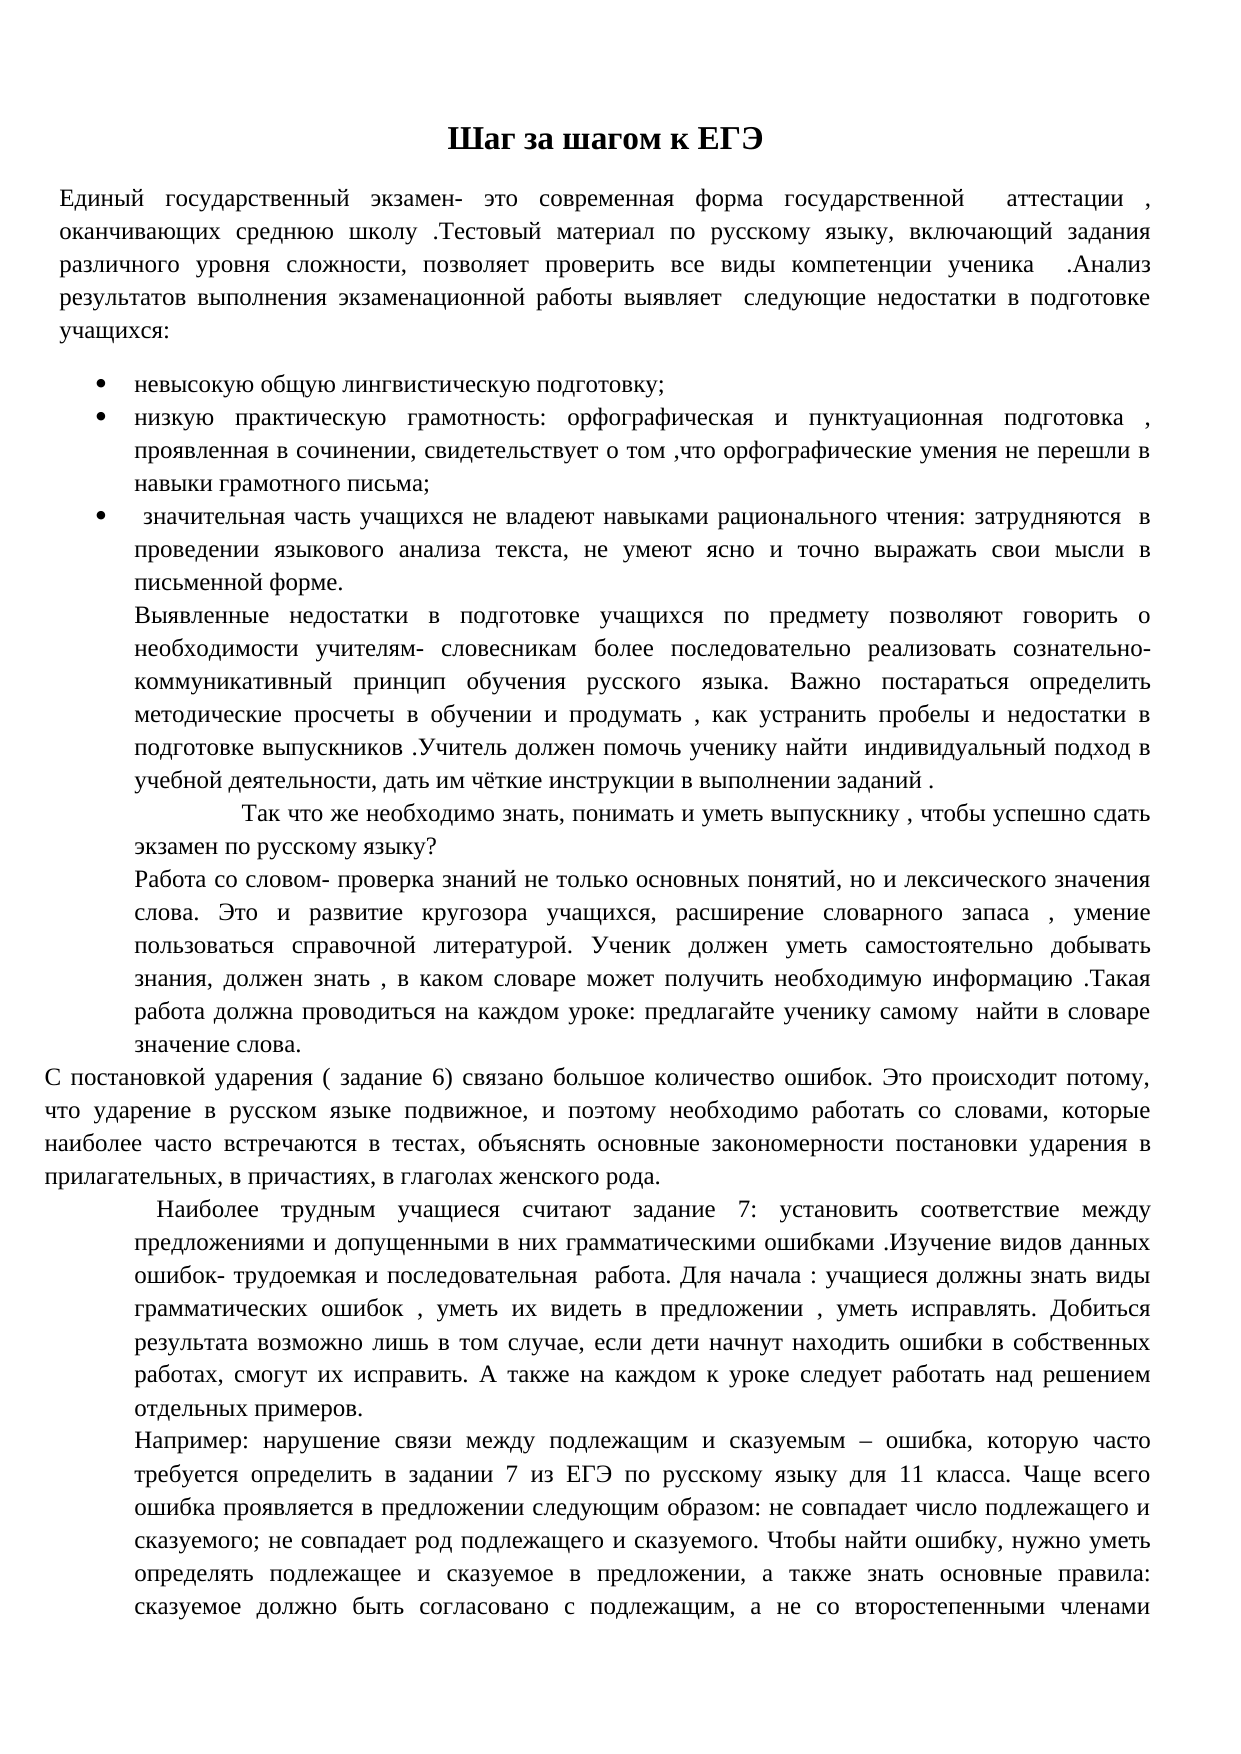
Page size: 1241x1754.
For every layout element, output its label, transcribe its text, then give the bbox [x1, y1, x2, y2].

list Так что же необходимо знать, понимать и уметь выпускнику , чтобы успешно сдать экзамен по русскому языку? [134, 798, 1152, 860]
list Выявленные недостатки в подготовке учащихся по предмету позволяют говорить о необходимости учителям- словесникам более последовательно реализовать сознательно- коммуникативный принцип обучения русского языка. Важно постараться определить методические просчеты в обучении и продумать , как устранить пробелы и недостатки в подготовке выпускников .Учитель должен помочь ученику найти индивидуальный подход в учебной деятельности, дать им чёткие инструкции в выполнении заданий . [134, 600, 1152, 794]
list С постановкой ударения ( задание 6) связано большое количество ошибок. Это происходит потому, что ударение в русском языке подвижное, и поэтому необходимо работать со словами, которые наиболее часто встречаются в тестах, объяснять основные закономерности постановки ударения в прилагательных, в причастиях, в глаголах женского рода. [44, 1062, 1152, 1190]
list Работа со словом- проверка знаний не только основных понятий, но и лексического значения слова. Это и развитие кругозора учащихся, расширение словарного запаса , умение пользоваться справочной литературой. Ученик должен уметь самостоятельно добывать знания, должен знать , в каком словаре может получить необходимую информацию .Такая работа должна проводиться на каждом уроке: предлагайте ученику самому найти в словаре значение слова. [134, 864, 1152, 1058]
list невысокую общую лингвистическую подготовку; [97, 369, 1152, 398]
text Шаг за шагом к ЕГЭ [59, 118, 1152, 156]
list значительная часть учащихся не владеют навыками рационального чтения: затрудняются в проведении языкового анализа текста, не умеют ясно и точно выражать свои мысли в письменной форме. [97, 501, 1152, 596]
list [134, 1426, 1152, 1619]
text Единый государственный экзамен- это современная форма государственной аттестации , оканчивающих среднюю школу .Тестовый материал по русскому языку, включающий задания различного уровня сложности, позволяет проверить все виды компетенции ученика .Анализ результатов выполнения экзаменационной работы выявляет следующие недостатки в подготовке учащихся: [59, 183, 1152, 344]
list низкую практическую грамотность: орфографическая и пунктуационная подготовка , проявленная в сочинении, свидетельствует о том ,что орфографические умения не перешли в навыки грамотного письма; [97, 402, 1152, 497]
list Наиболее трудным учащиеся считают задание 7: установить соответствие между предложениями и допущенными в них грамматическими ошибками .Изучение видов данных ошибок- трудоемкая и последовательная работа. Для начала : учащиеся должны знать виды грамматических ошибок , уметь их видеть в предложении , уметь исправлять. Добиться результата возможно лишь в том случае, если дети начнут находить ошибки в собственных работах, смогут их исправить. А также на каждом к уроке следует работать над решением отдельных примеров. [134, 1194, 1152, 1421]
